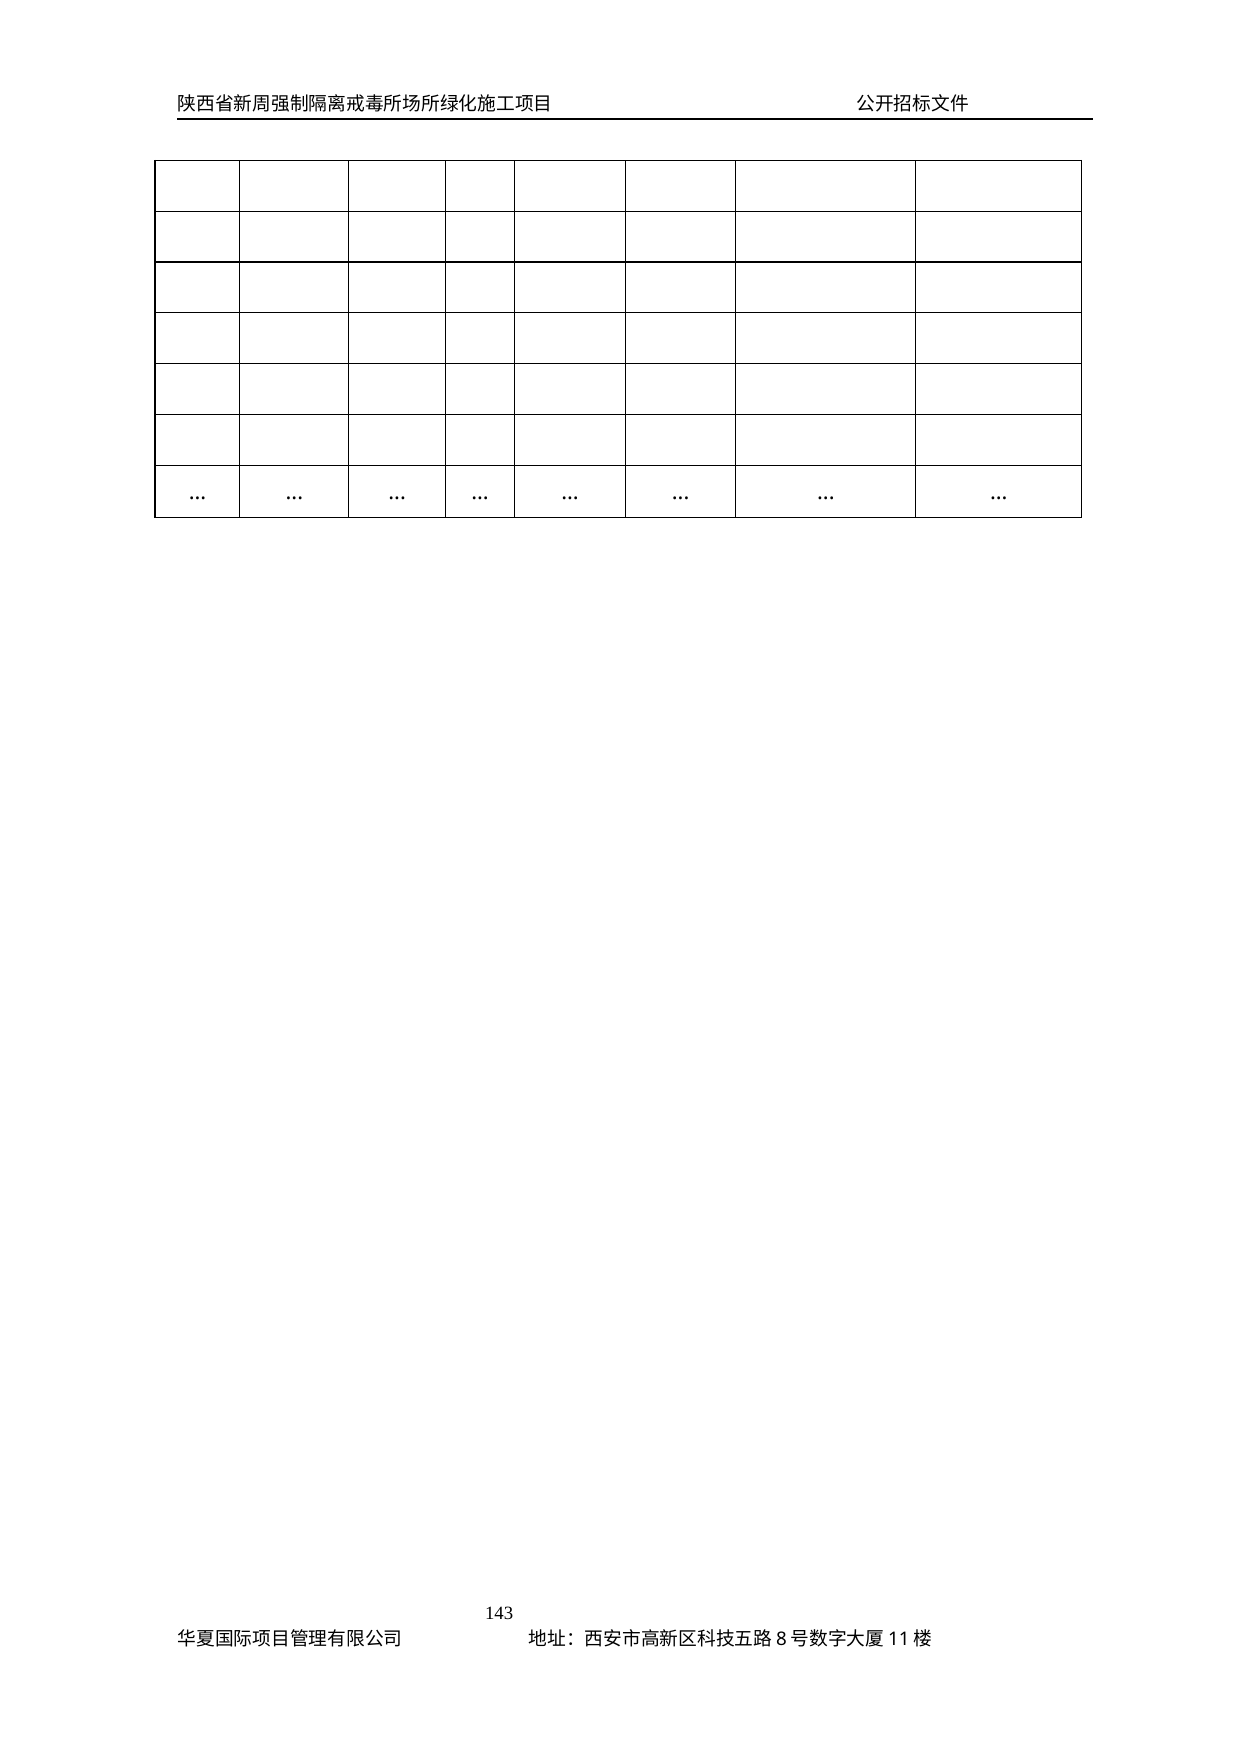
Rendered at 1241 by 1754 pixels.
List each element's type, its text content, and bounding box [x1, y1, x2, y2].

table_cell [446, 313, 514, 363]
table_cell [240, 263, 348, 312]
table_cell [515, 364, 625, 414]
table_cell [626, 161, 735, 211]
table_cell [916, 415, 1081, 465]
table_cell ... [446, 466, 514, 517]
table_cell ... [916, 466, 1081, 517]
table_cell [156, 313, 239, 363]
table_cell [349, 263, 445, 312]
table_cell ... [626, 466, 735, 517]
table_cell [240, 161, 348, 211]
table_cell [349, 161, 445, 211]
table_cell [626, 415, 735, 465]
table_cell [916, 364, 1081, 414]
table_cell ... [156, 466, 239, 517]
table_cell [240, 313, 348, 363]
table_cell [349, 212, 445, 261]
table_cell [626, 212, 735, 261]
table_cell [156, 263, 239, 312]
table_cell [916, 212, 1081, 261]
table_cell [626, 263, 735, 312]
table_cell [515, 161, 625, 211]
table_cell [446, 415, 514, 465]
table_cell ... [349, 466, 445, 517]
table_cell [446, 263, 514, 312]
table_cell [515, 415, 625, 465]
table_cell [916, 263, 1081, 312]
table_cell [349, 364, 445, 414]
table_cell [156, 212, 239, 261]
table_cell [156, 364, 239, 414]
table_cell [515, 212, 625, 261]
table_cell [446, 364, 514, 414]
table_cell ... [515, 466, 625, 517]
table_cell [349, 415, 445, 465]
table_cell [349, 313, 445, 363]
table_cell [736, 161, 915, 211]
table_cell [626, 364, 735, 414]
table_cell [916, 161, 1081, 211]
table_cell [515, 263, 625, 312]
table_cell [736, 263, 915, 312]
table_cell [916, 313, 1081, 363]
table_cell [736, 313, 915, 363]
table_cell ... [736, 466, 915, 517]
table_cell [736, 364, 915, 414]
table_cell [736, 415, 915, 465]
table_cell [736, 212, 915, 261]
table_cell [240, 212, 348, 261]
table_cell [240, 415, 348, 465]
table_cell [240, 364, 348, 414]
table_cell [156, 161, 239, 211]
table_cell ... [240, 466, 348, 517]
table_cell [156, 415, 239, 465]
table_cell [446, 212, 514, 261]
table_cell [626, 313, 735, 363]
table_cell [446, 161, 514, 211]
table_cell [515, 313, 625, 363]
